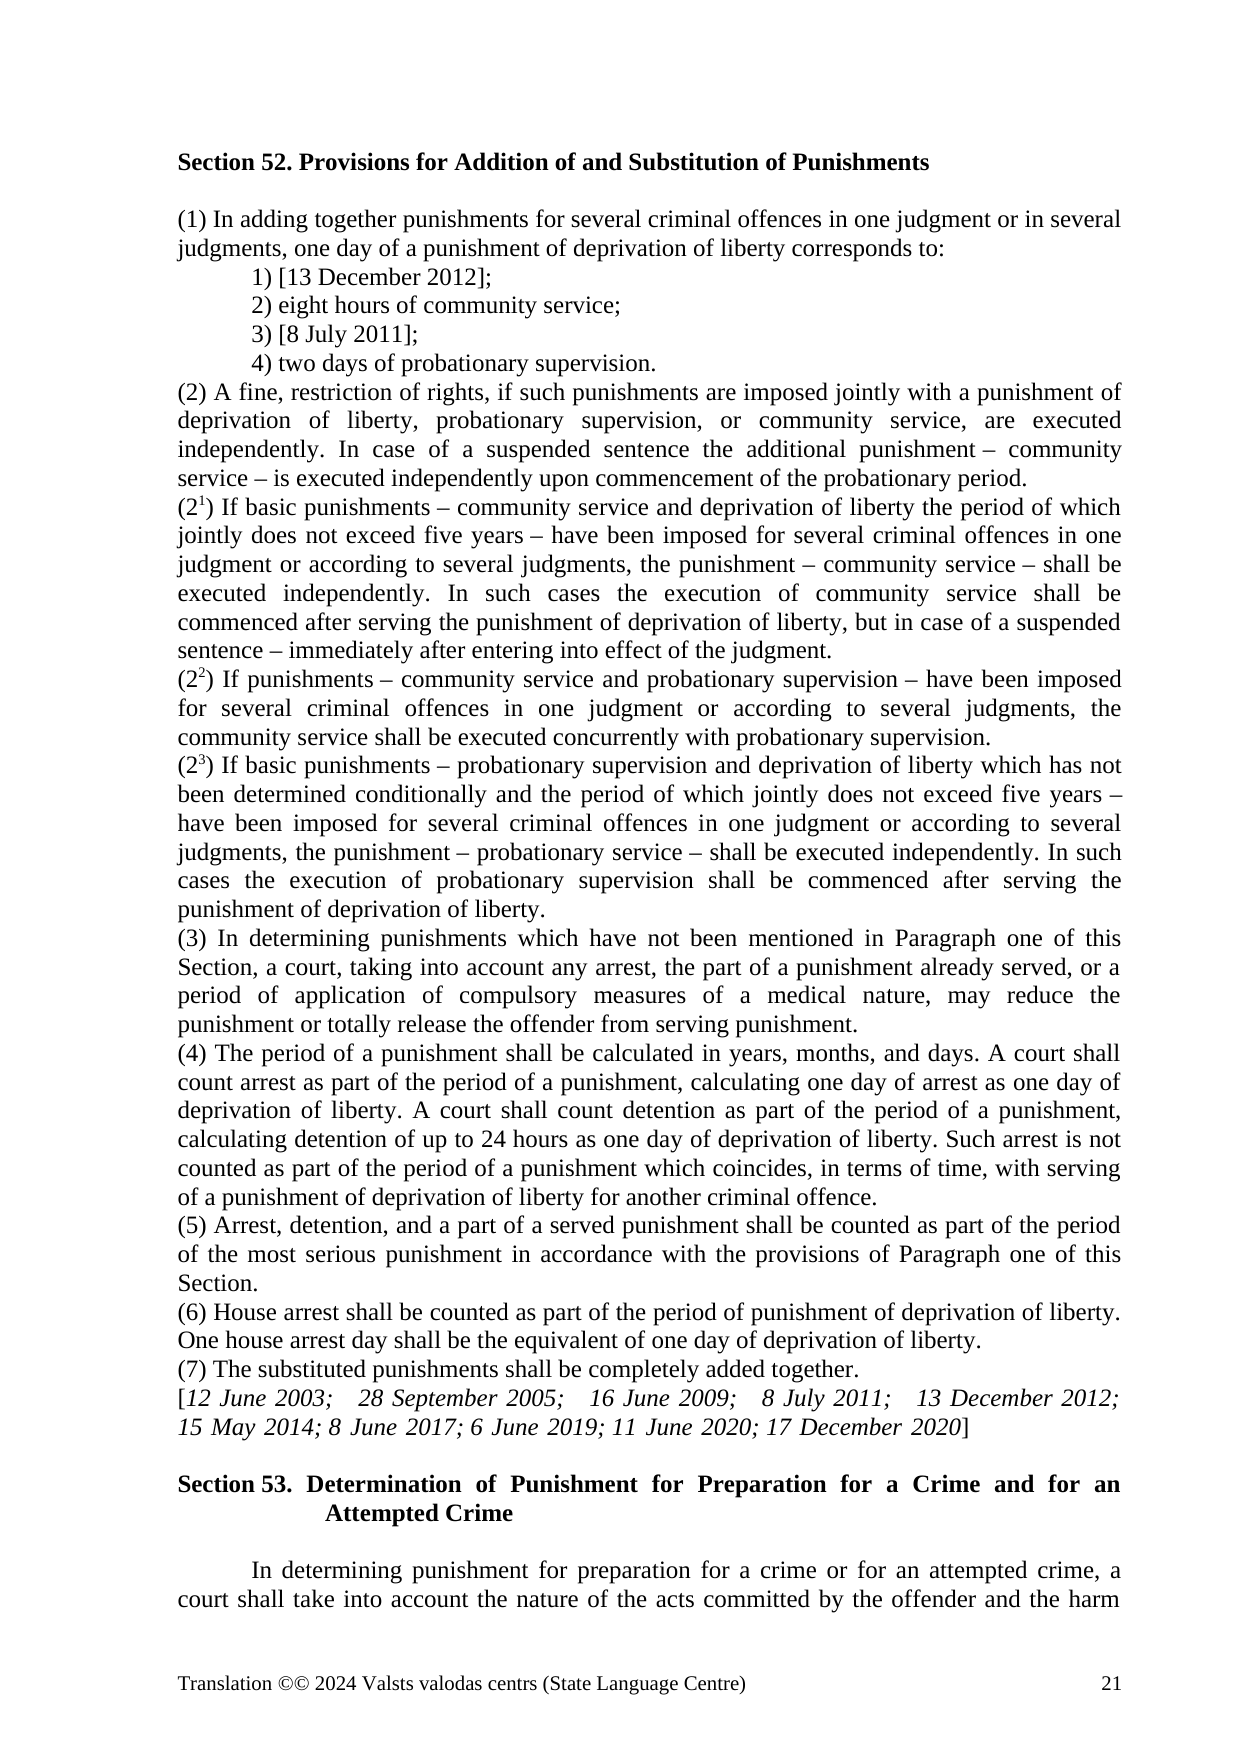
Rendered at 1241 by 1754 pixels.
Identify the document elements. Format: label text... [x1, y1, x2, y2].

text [177, 1556, 1122, 1613]
text Section 52. Provisions for Addition of and Substitution of Punishments [177, 147, 1122, 176]
text (23) If basic punishments – probationary supervision and deprivation of liberty which has not been determined conditionally and the period of which jointly does not exceed five years – have been imposed for several criminal offences in one judgment or according to several judgments, the punishment – probationary service – shall be executed independently. In such cases the execution of probationary supervision shall be commenced after serving the punishment of deprivation of liberty. [177, 751, 1122, 923]
text (2) A fine, restriction of rights, if such punishments are imposed jointly with a punishment of deprivation of liberty, probationary supervision, or community service, are executed independently. In case of a suspended sentence the additional punishment – community service – is executed independently upon commencement of the probationary period. [177, 377, 1122, 492]
text (7) The substituted punishments shall be completely added together. [177, 1354, 1122, 1383]
text 2) eight hours of community service; [177, 291, 1122, 319]
text 1) [13 December 2012]; [177, 262, 1122, 291]
text 4) two days of probationary supervision. [177, 348, 1122, 377]
text (22) If punishments – community service and probationary supervision – have been imposed for several criminal offences in one judgment or according to several judgments, the community service shall be executed concurrently with probationary supervision. [177, 664, 1122, 751]
text [12 June 2003; 28 September 2005; 16 June 2009; 8 July 2011; 13 December 2012; 15 May 2014; 8 June 2017; 6 June 2019; 11 June 2020; 17 December 2020] [177, 1383, 1122, 1441]
text (21) If basic punishments – community service and deprivation of liberty the period of which jointly does not exceed five years – have been imposed for several criminal offences in one judgment or according to several judgments, the punishment – community service – shall be executed independently. In such cases the execution of community service shall be commenced after serving the punishment of deprivation of liberty, but in case of a suspended sentence – immediately after entering into effect of the judgment. [177, 492, 1122, 664]
text (6) House arrest shall be counted as part of the period of punishment of deprivation of liberty. One house arrest day shall be the equivalent of one day of deprivation of liberty. [177, 1297, 1122, 1354]
text 3) [8 July 2011]; [177, 319, 1122, 348]
text (5) Arrest, detention, and a part of a served punishment shall be counted as part of the period of the most serious punishment in accordance with the provisions of Paragraph one of this Section. [177, 1211, 1122, 1297]
text (3) In determining punishments which have not been mentioned in Paragraph one of this Section, a court, taking into account any arrest, the part of a punishment already served, or a period of application of compulsory measures of a medical nature, may reduce the punishment or totally release the offender from serving punishment. [177, 923, 1122, 1038]
text (4) The period of a punishment shall be calculated in years, months, and days. A court shall count arrest as part of the period of a punishment, calculating one day of arrest as one day of deprivation of liberty. A court shall count detention as part of the period of a punishment, calculating detention of up to 24 hours as one day of deprivation of liberty. Such arrest is not counted as part of the period of a punishment which coincides, in terms of time, with serving of a punishment of deprivation of liberty for another criminal offence. [177, 1038, 1122, 1211]
text Section 53. Determination of Punishment for Preparation for a Crime and for an Attempted Crime [177, 1469, 1122, 1527]
text (1) In adding together punishments for several criminal offences in one judgment or in several judgments, one day of a punishment of deprivation of liberty corresponds to: [177, 204, 1122, 262]
